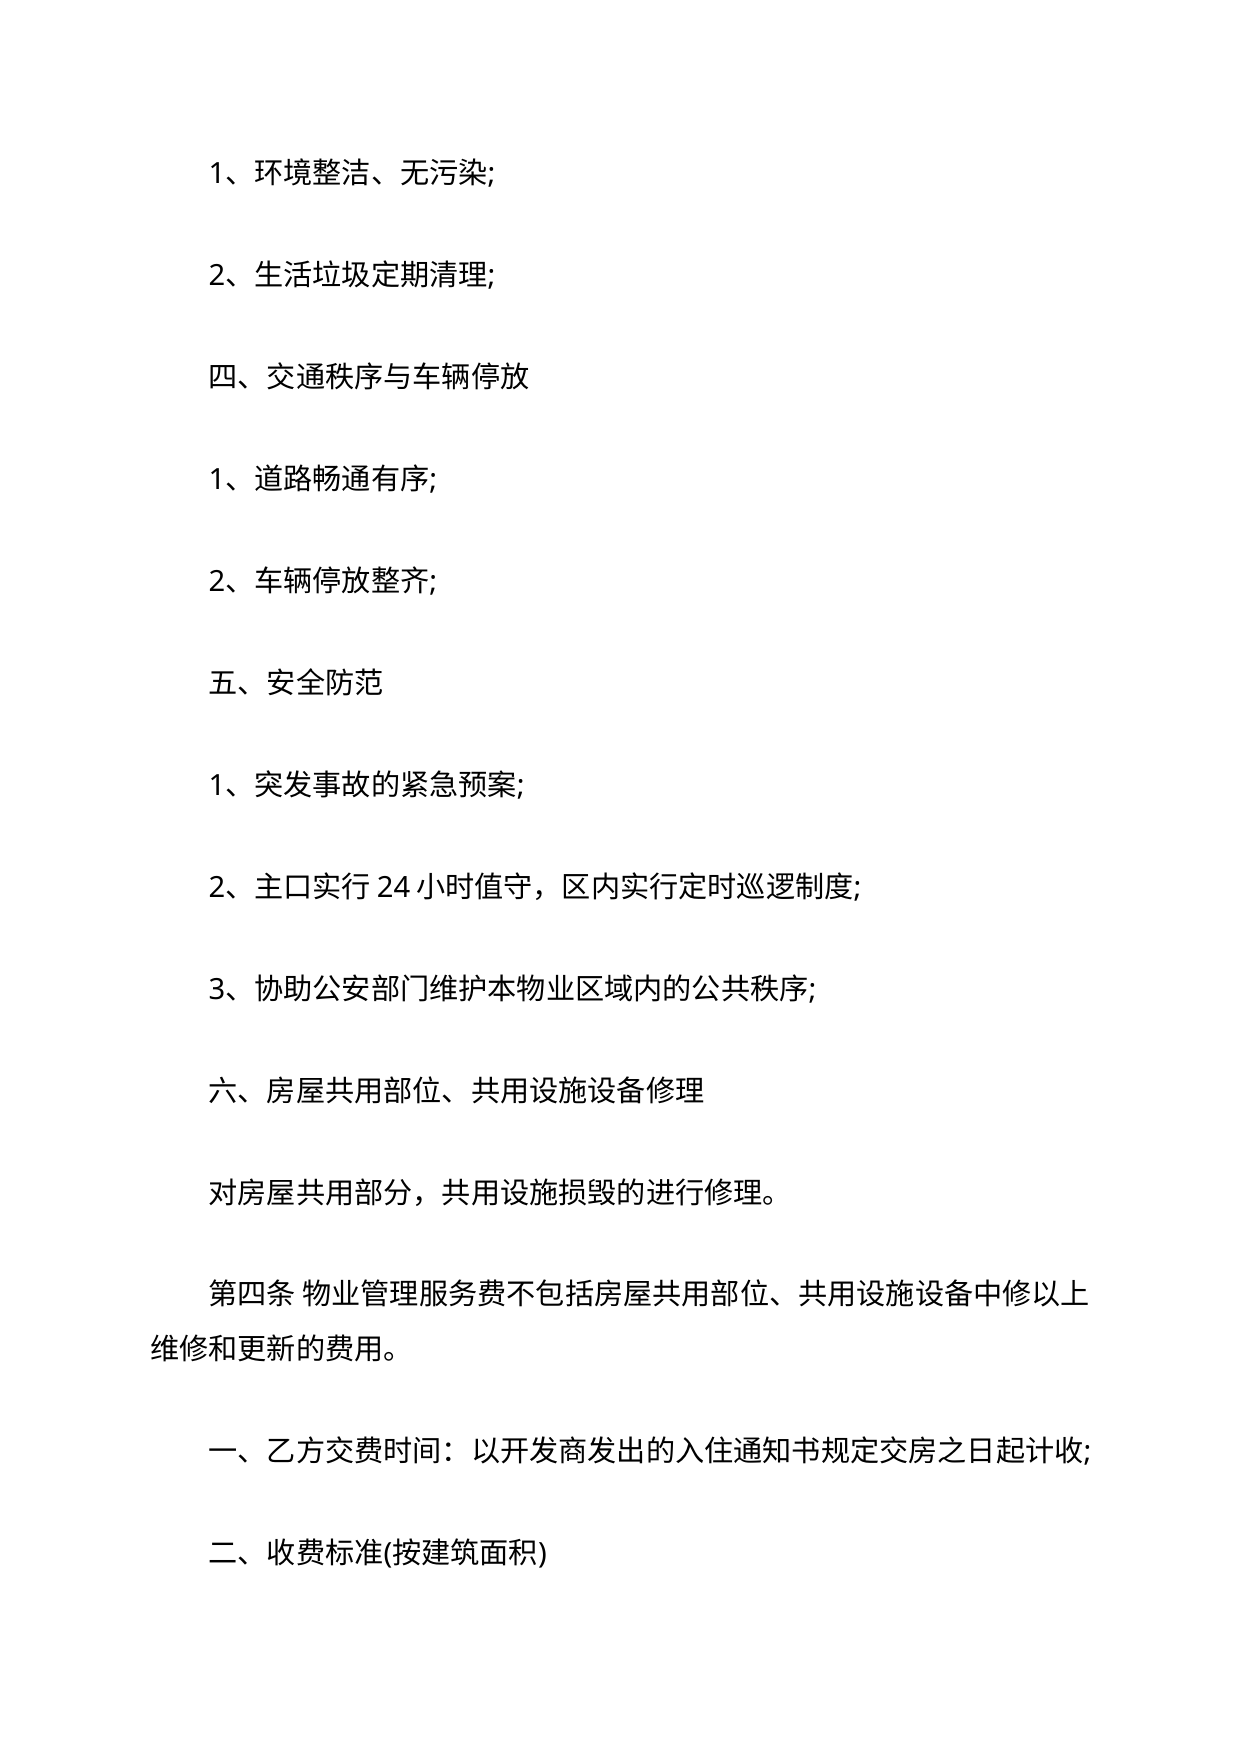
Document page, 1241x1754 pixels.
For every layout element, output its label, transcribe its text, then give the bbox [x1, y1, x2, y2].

text 一、乙方交费时间：以开发商发出的入住通知书规定交房之日起计收; [150, 1428, 1090, 1470]
text 2、车辆停放整齐; [150, 558, 1090, 600]
text 1、突发事故的紧急预案; [150, 761, 1090, 804]
text 1、环境整洁、无污染; [150, 150, 1090, 192]
text 四、交通秩序与车辆停放 [150, 354, 1090, 396]
text 2、生活垃圾定期清理; [150, 252, 1090, 294]
text 3、协助公安部门维护本物业区域内的公共秩序; [150, 965, 1090, 1008]
text 五、安全防范 [150, 660, 1090, 702]
text 对房屋共用部分，共用设施损毁的进行修理。 [150, 1169, 1090, 1211]
text 1、道路畅通有序; [150, 456, 1090, 498]
text 二、收费标准(按建筑面积) [150, 1529, 1090, 1572]
text 2、主口实行24小时值守，区内实行定时巡逻制度; [150, 863, 1090, 906]
text 第四条 物业管理服务费不包括房屋共用部位、共用设施设备中修以上维修和更新的费用。 [150, 1271, 1090, 1368]
text 六、房屋共用部位、共用设施设备修理 [150, 1067, 1090, 1110]
